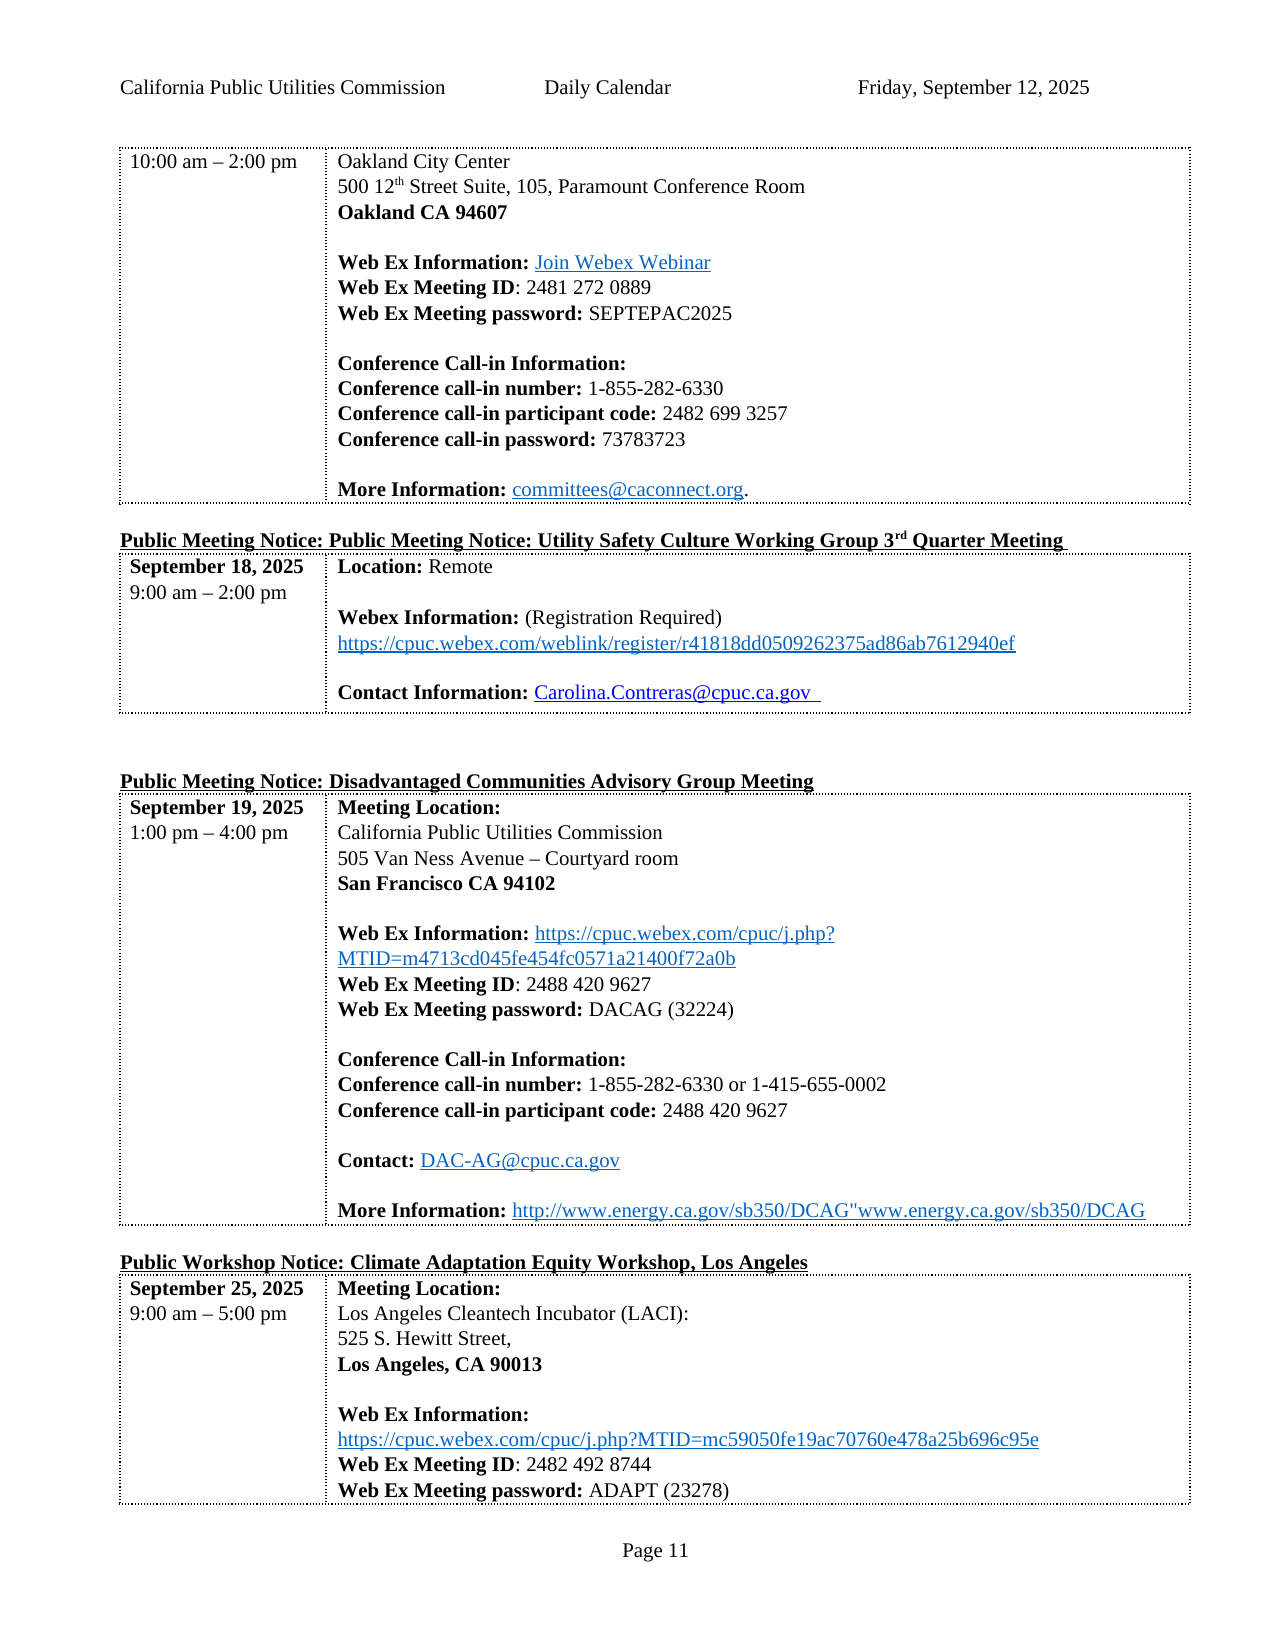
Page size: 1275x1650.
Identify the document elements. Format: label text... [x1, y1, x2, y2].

table_header Meeting Location: California Public Utilities Commission 505 Van Ness Avenue – Courtyard room San Francisco CA 94102 Web Ex Information: https://cpuc.webex.com/cpuc/j.php?MTID=m4713cd045fe454fc0571a21400f72a0b Web Ex Meeting ID: 2488 420 9627 Web Ex Meeting password: DACAG (32224) Conference Call-in Information: Conference call-in number: 1-855-282-6330 or 1-415-655-0002 Conference call-in participant code: 2488 420 9627 Contact: DAC-AG@cpuc.ca.gov More Information: http://www.energy.ca.gov/sb350/DCAG"www.energy.ca.gov/sb350/DCAG [326, 793, 1189, 1224]
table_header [120, 147, 326, 502]
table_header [120, 1274, 326, 1503]
table_header Location: Remote Webex Information: (Registration Required) https://cpuc.webex.com/weblink/register/r41818dd0509262375ad86ab7612940ef Contact Information: Carolina.Contreras@cpuc.ca.gov [326, 553, 1189, 712]
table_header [326, 147, 1189, 502]
table_header September 18, 2025 9:00 am – 2:00 pm [120, 553, 326, 712]
subtitle Public Meeting Notice: Public Meeting Notice: Utility Safety Culture Working Group 3rd Quarter Meeting [120, 528, 1191, 552]
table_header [326, 1274, 1189, 1503]
subtitle Public Meeting Notice: Disadvantaged Communities Advisory Group Meeting [120, 769, 1191, 793]
subtitle Public Workshop Notice: Climate Adaptation Equity Workshop, Los Angeles [120, 1250, 1191, 1274]
table_header September 19, 2025 1:00 pm – 4:00 pm [120, 793, 326, 1224]
